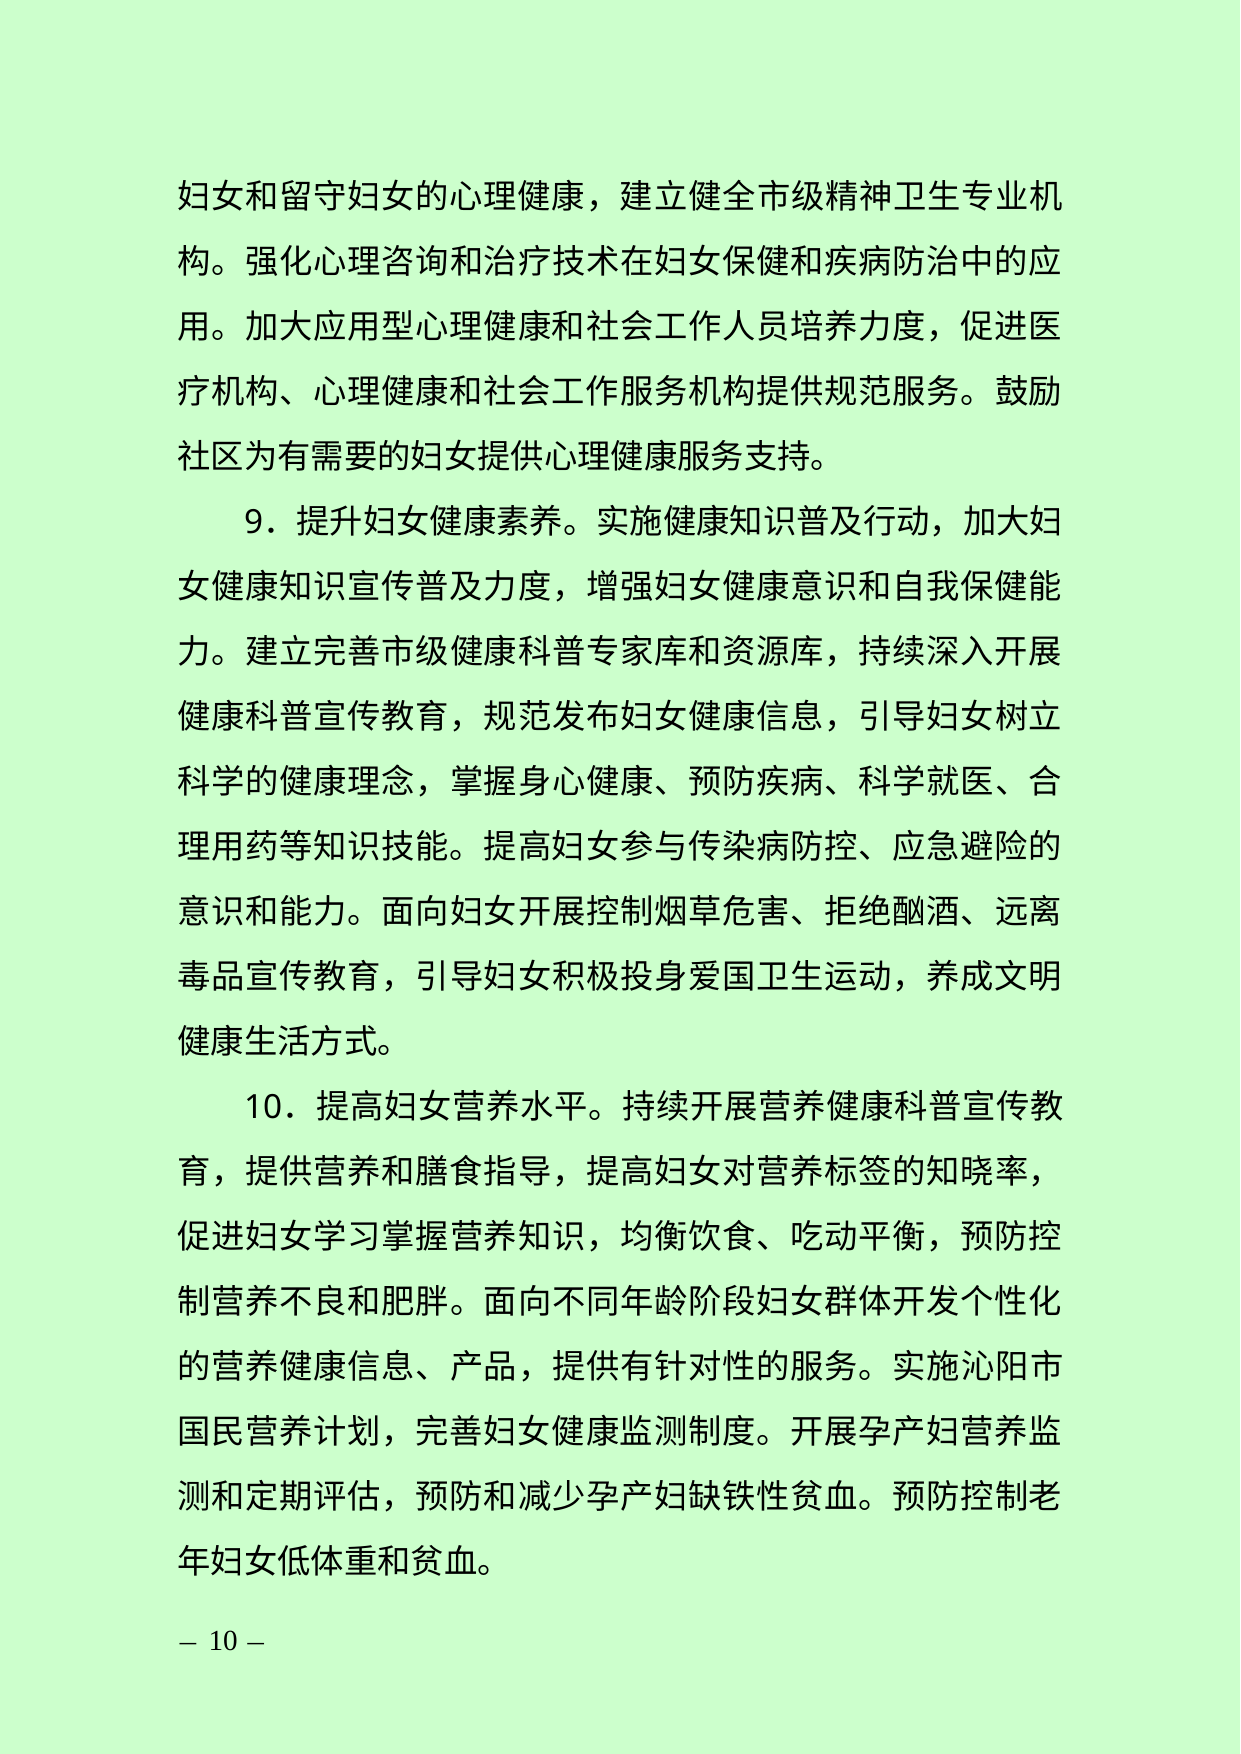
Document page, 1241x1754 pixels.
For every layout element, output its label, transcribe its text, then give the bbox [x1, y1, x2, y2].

text 10．提高妇女营养水平。持续开展营养健康科普宣传教育，提供营养和膳食指导，提高妇女对营养标签的知晓率，促进妇女学习掌握营养知识，均衡饮食、吃动平衡，预防控制营养不良和肥胖。面向不同年龄阶段妇女群体开发个性化的营养健康信息、产品，提供有针对性的服务。实施沁阳市国民营养计划，完善妇女健康监测制度。开展孕产妇营养监测和定期评估，预防和减少孕产妇缺铁性贫血。预防控制老年妇女低体重和贫血。 [177, 1072, 1063, 1592]
text 9．提升妇女健康素养。实施健康知识普及行动，加大妇女健康知识宣传普及力度，增强妇女健康意识和自我保健能力。建立完善市级健康科普专家库和资源库，持续深入开展健康科普宣传教育，规范发布妇女健康信息，引导妇女树立科学的健康理念，掌握身心健康、预防疾病、科学就医、合理用药等知识技能。提高妇女参与传染病防控、应急避险的意识和能力。面向妇女开展控制烟草危害、拒绝酗酒、远离毒品宣传教育，引导妇女积极投身爱国卫生运动，养成文明健康生活方式。 [177, 487, 1063, 1072]
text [177, 162, 1063, 487]
